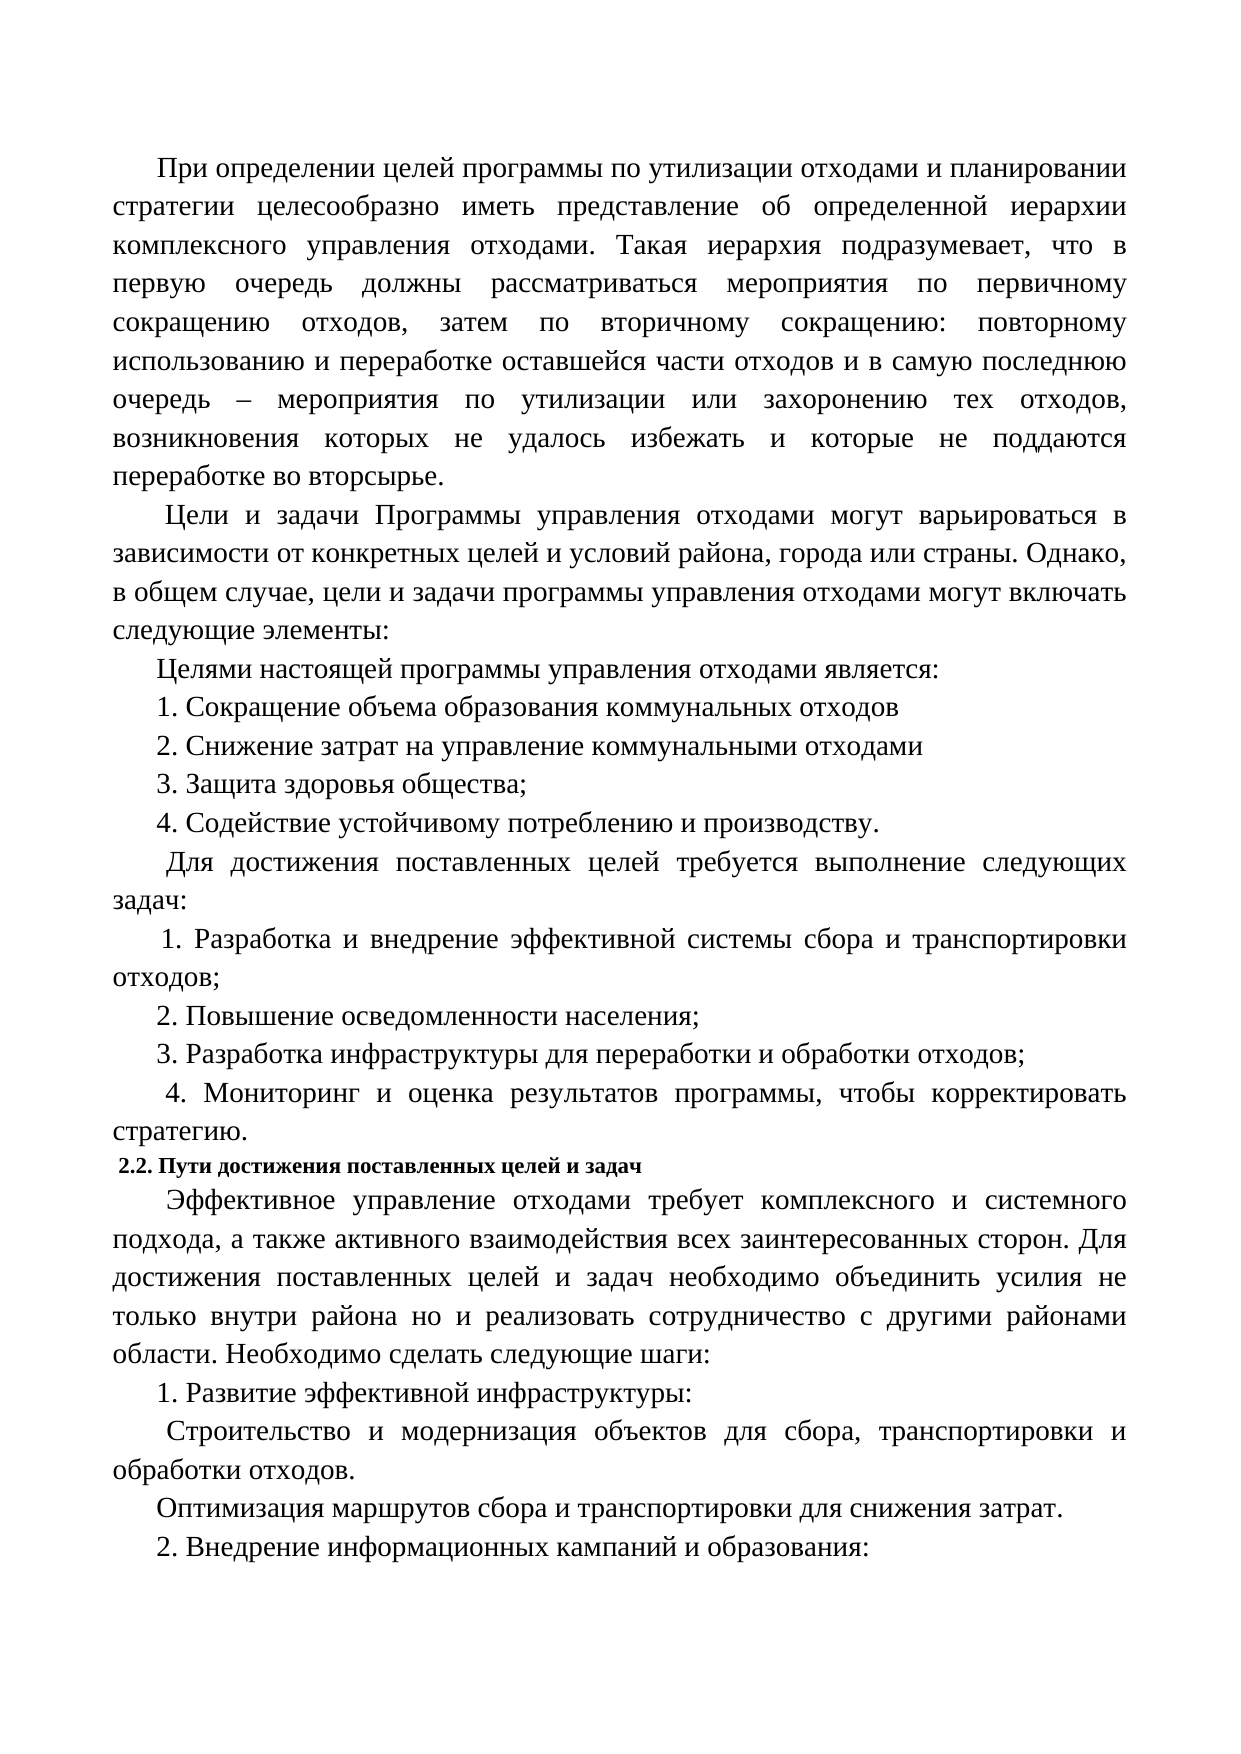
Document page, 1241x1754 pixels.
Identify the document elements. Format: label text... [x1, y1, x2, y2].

text 4. Мониторинг и оценка результатов программы, чтобы корректировать стратегию. [112, 1075, 1128, 1147]
text Для достижения поставленных целей требуется выполнение следующих задач: [112, 844, 1128, 916]
text 4. Содействие устойчивому потреблению и производству. [112, 805, 1128, 839]
text 1. Разработка и внедрение эффективной системы сбора и транспортировки отходов; [112, 921, 1128, 993]
text 2. Снижение затрат на управление коммунальными отходами [112, 728, 1128, 762]
text 1. Сокращение объема образования коммунальных отходов [112, 689, 1128, 723]
text Эффективное управление отходами требует комплексного и системного подхода, а также активного взаимодействия всех заинтересованных сторон. Для достижения поставленных целей и задач необходимо объединить усилия не только внутри района но и реализовать сотрудничество с другими районами области. Необходимо сделать следующие шаги: [112, 1182, 1128, 1370]
text 3. Разработка инфраструктуры для переработки и обработки отходов; [112, 1036, 1128, 1070]
text 2. Повышение осведомленности населения; [112, 998, 1128, 1031]
text 1. Развитие эффективной инфраструктуры: [112, 1375, 1128, 1408]
text Оптимизация маршрутов сбора и транспортировки для снижения затрат. [112, 1491, 1128, 1524]
text Целями настоящей программы управления отходами является: [112, 651, 1128, 684]
text 3. Защита здоровья общества; [112, 767, 1128, 800]
text Строительство и модернизация объектов для сбора, транспортировки и обработки отходов. [112, 1413, 1128, 1486]
text 2. Внедрение информационных кампаний и образования: [112, 1529, 1128, 1563]
text 2.2. Пути достижения поставленных целей и задач [112, 1152, 1128, 1178]
text При определении целей программы по утилизации отходами и планировании стратегии целесообразно иметь представление об определенной иерархии комплексного управления отходами. Такая иерархия подразумевает, что в первую очередь должны рассматриваться мероприятия по первичному сокращению отходов, затем по вторичному сокращению: повторному использованию и переработке оставшейся части отходов и в самую последнюю очередь – мероприятия по утилизации или захоронению тех отходов, возникновения которых не удалось избежать и которые не поддаются переработке во вторсырье. [112, 150, 1128, 492]
text Цели и задачи Программы управления отходами могут варьироваться в зависимости от конкретных целей и условий района, города или страны. Однако, в общем случае, цели и задачи программы управления отходами могут включать следующие элементы: [112, 497, 1128, 646]
